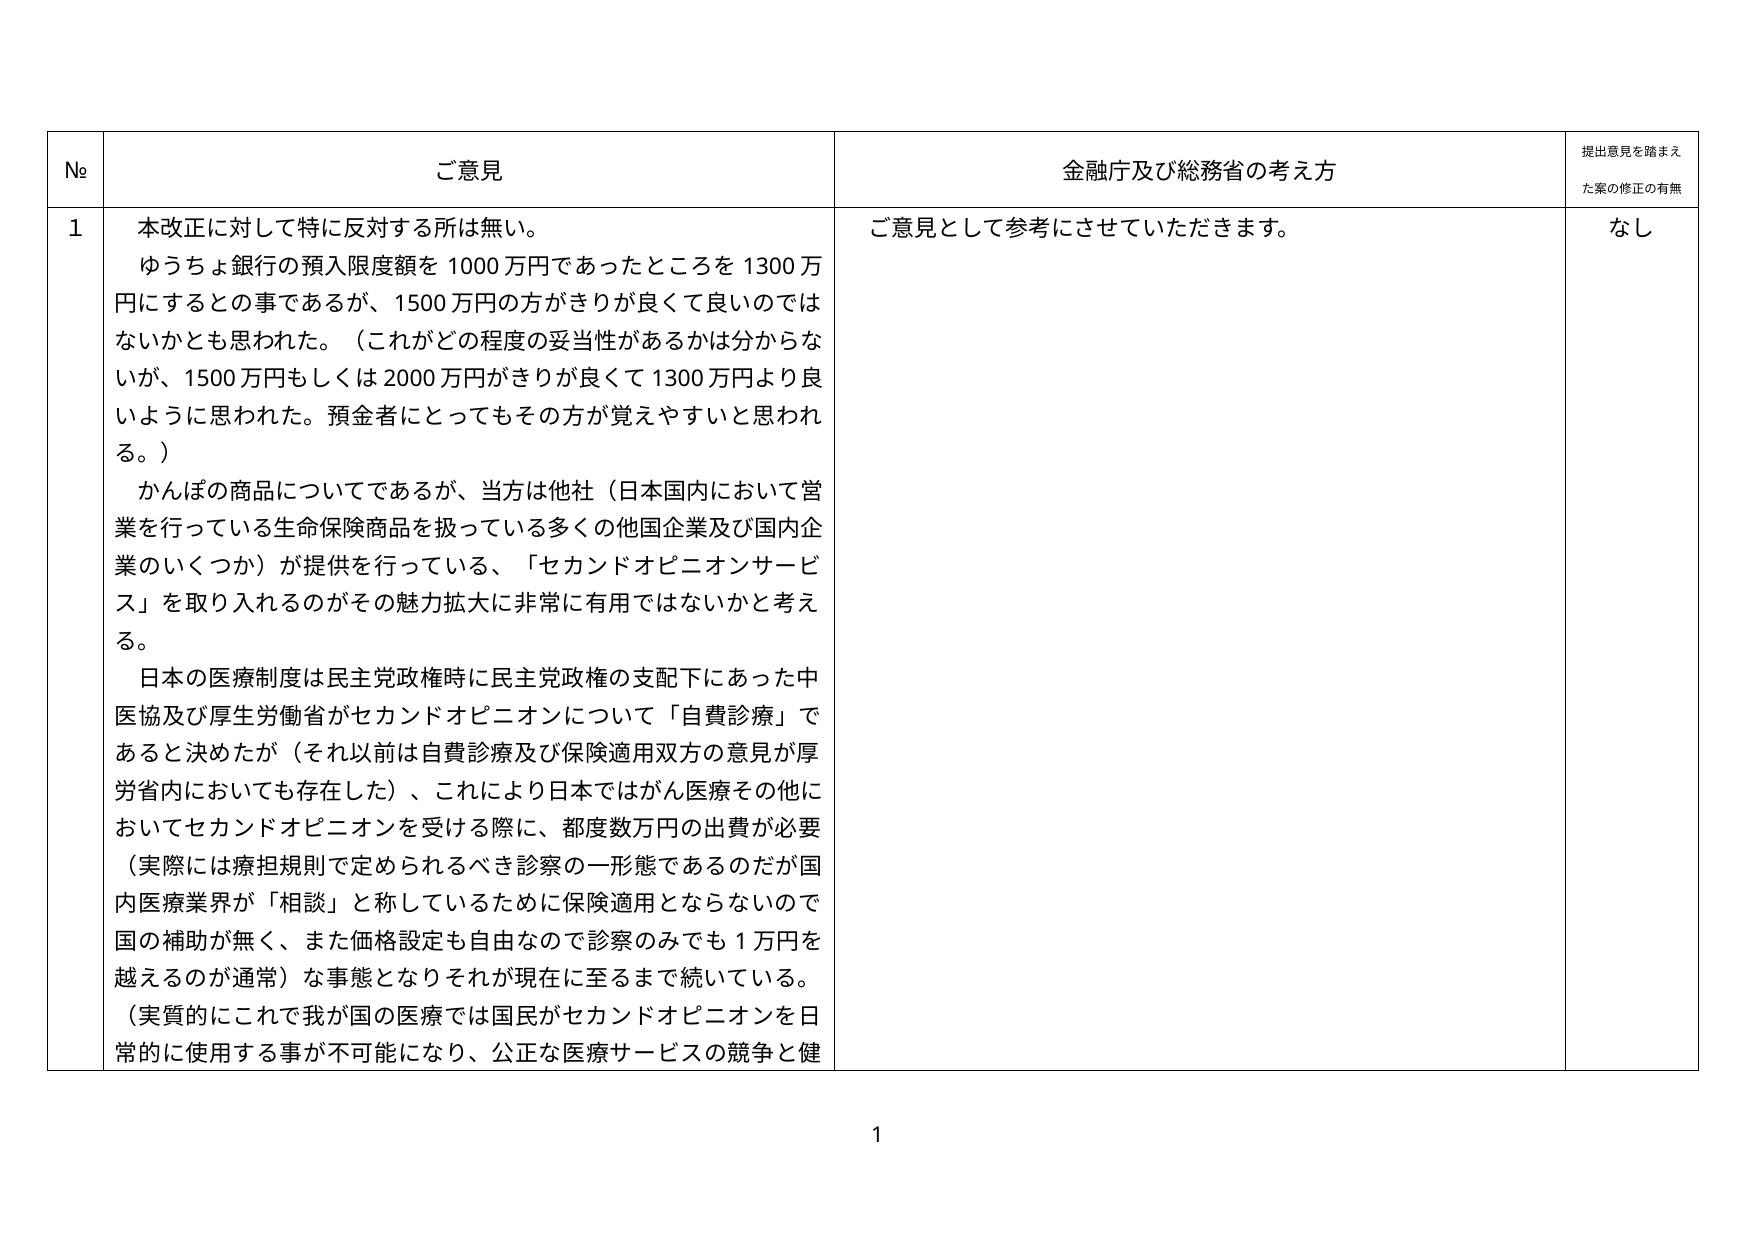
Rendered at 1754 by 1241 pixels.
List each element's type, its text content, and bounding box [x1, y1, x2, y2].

table_header № [48, 132, 103, 207]
table_cell １ [48, 208, 103, 1070]
table_header 金融庁及び総務省の考え方 [835, 132, 1565, 207]
table_header ご意見 [104, 132, 834, 207]
table_header 提出意見を踏まえた案の修正の有無 [1566, 132, 1698, 207]
table_cell ご意見として参考にさせていただきます。 [835, 208, 1565, 1070]
table_cell なし [1566, 208, 1698, 1070]
